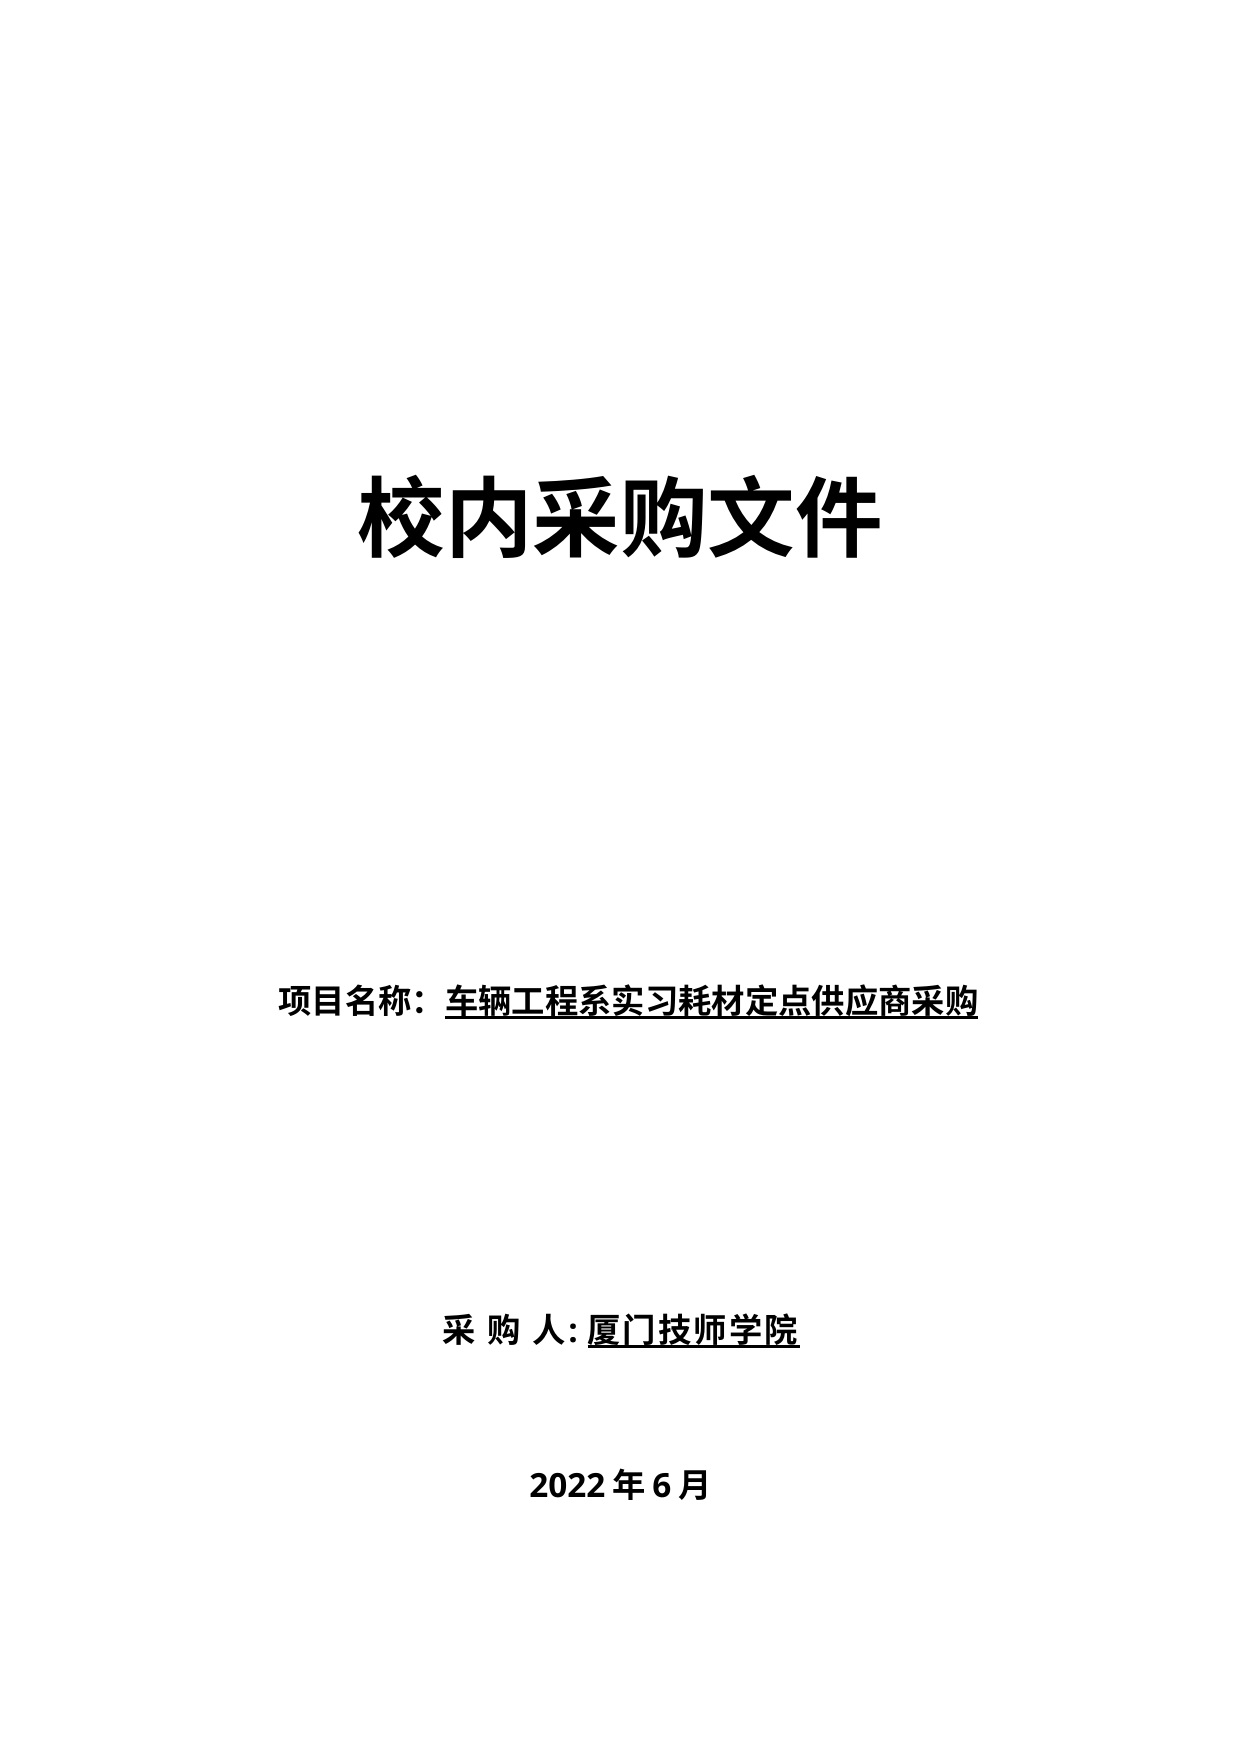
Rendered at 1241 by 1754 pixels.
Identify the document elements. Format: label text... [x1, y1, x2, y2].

text 2022年6月 [136, 1461, 1104, 1507]
text 项目名称：车辆工程系实习耗材定点供应商采购 [136, 975, 1104, 1023]
text 采 购 人: 厦门技师学院 [136, 1304, 1104, 1352]
text 校内采购文件 [136, 449, 1104, 576]
